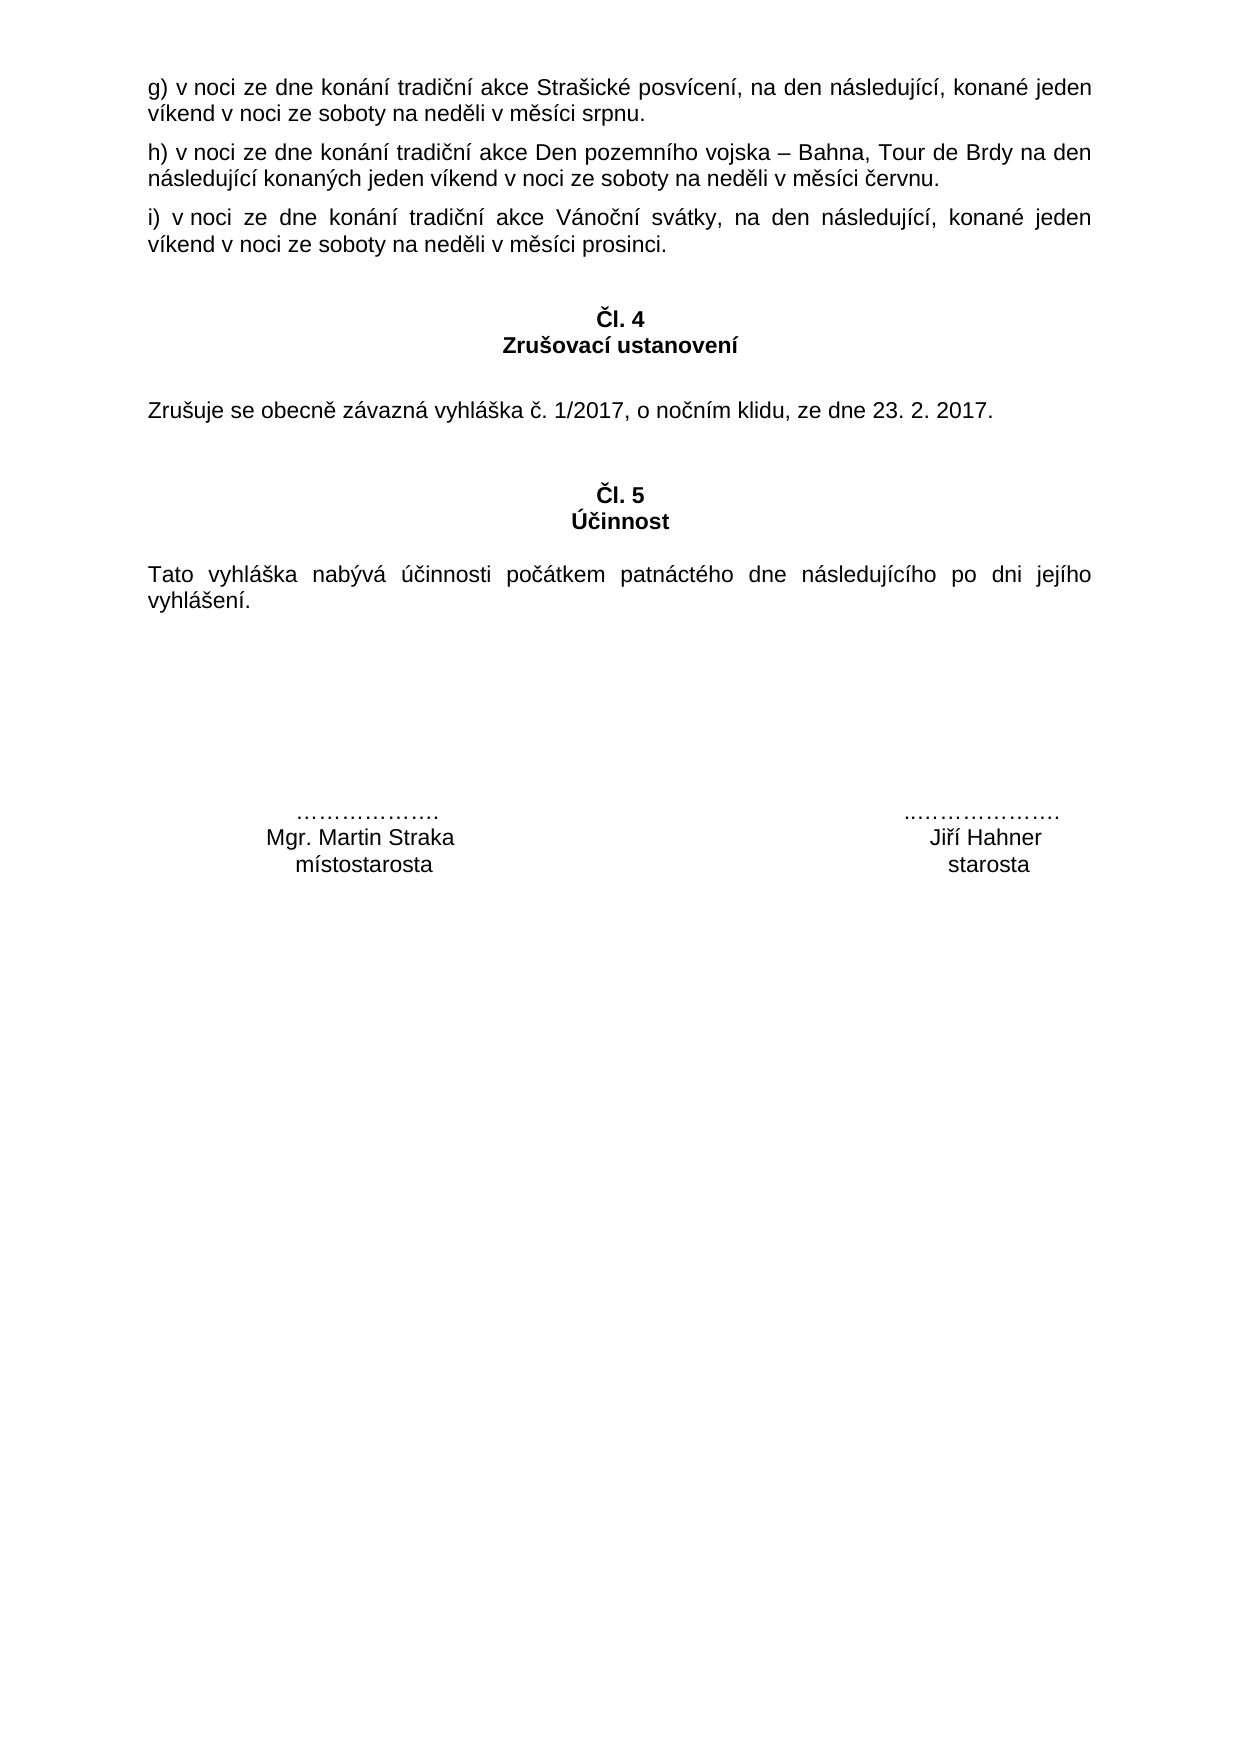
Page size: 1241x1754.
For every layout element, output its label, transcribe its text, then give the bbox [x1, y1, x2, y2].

text h) v noci ze dne konání tradiční akce Den pozemního vojska – Bahna, Tour de Brdy na den následující konaných jeden víkend v noci ze soboty na neděli v měsíci červnu. [148, 139, 1093, 192]
text Čl. 4 [148, 306, 1093, 332]
text Mgr. Martin Straka Jiří Hahner [221, 824, 1093, 851]
text Čl. 5 [148, 482, 1093, 508]
text ………………. ..………………. [148, 798, 1093, 824]
text Účinnost [148, 508, 1093, 534]
text Zrušuje se obecně závazná vyhláška č. 1/2017, o nočním klidu, ze dne 23. 2. 2017. [148, 397, 1093, 424]
text místostarosta starosta [148, 851, 1093, 877]
text Zrušovací ustanovení [148, 332, 1093, 359]
text Tato vyhláška nabývá účinnosti počátkem patnáctého dne následujícího po dni jejího vyhlášení. [148, 561, 1093, 613]
text i) v noci ze dne konání tradiční akce Vánoční svátky, na den následující, konané jeden víkend v noci ze soboty na neděli v měsíci prosinci. [148, 204, 1093, 257]
text g) v noci ze dne konání tradiční akce Strašické posvícení, na den následující, konané jeden víkend v noci ze soboty na neděli v měsíci srpnu. [148, 74, 1093, 127]
